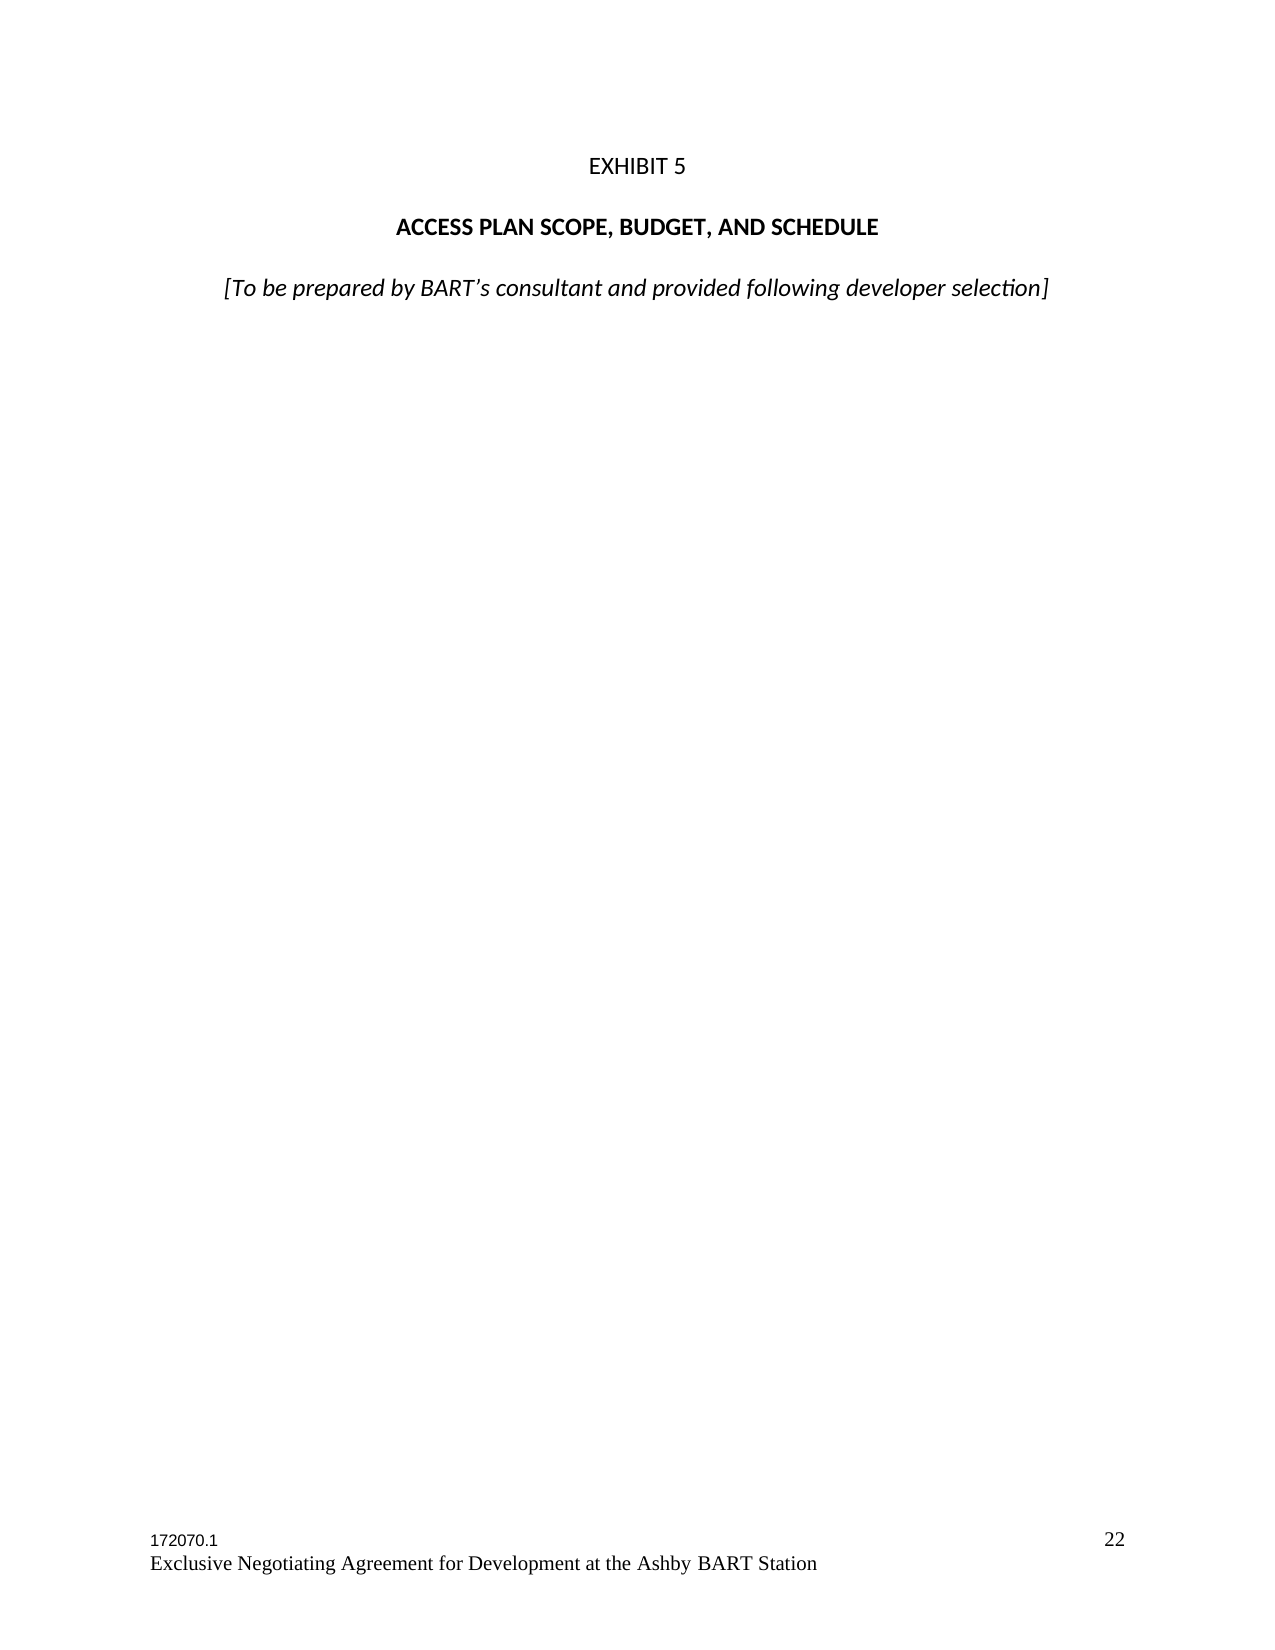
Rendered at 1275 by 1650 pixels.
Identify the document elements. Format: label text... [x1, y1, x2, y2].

text Access Plan Scope, Budget, and Schedule [150, 211, 1125, 242]
text EXHIBIT 5 [150, 150, 1125, 181]
text [To be prepared by BART’s consultant and provided following developer selection] [150, 272, 1125, 303]
